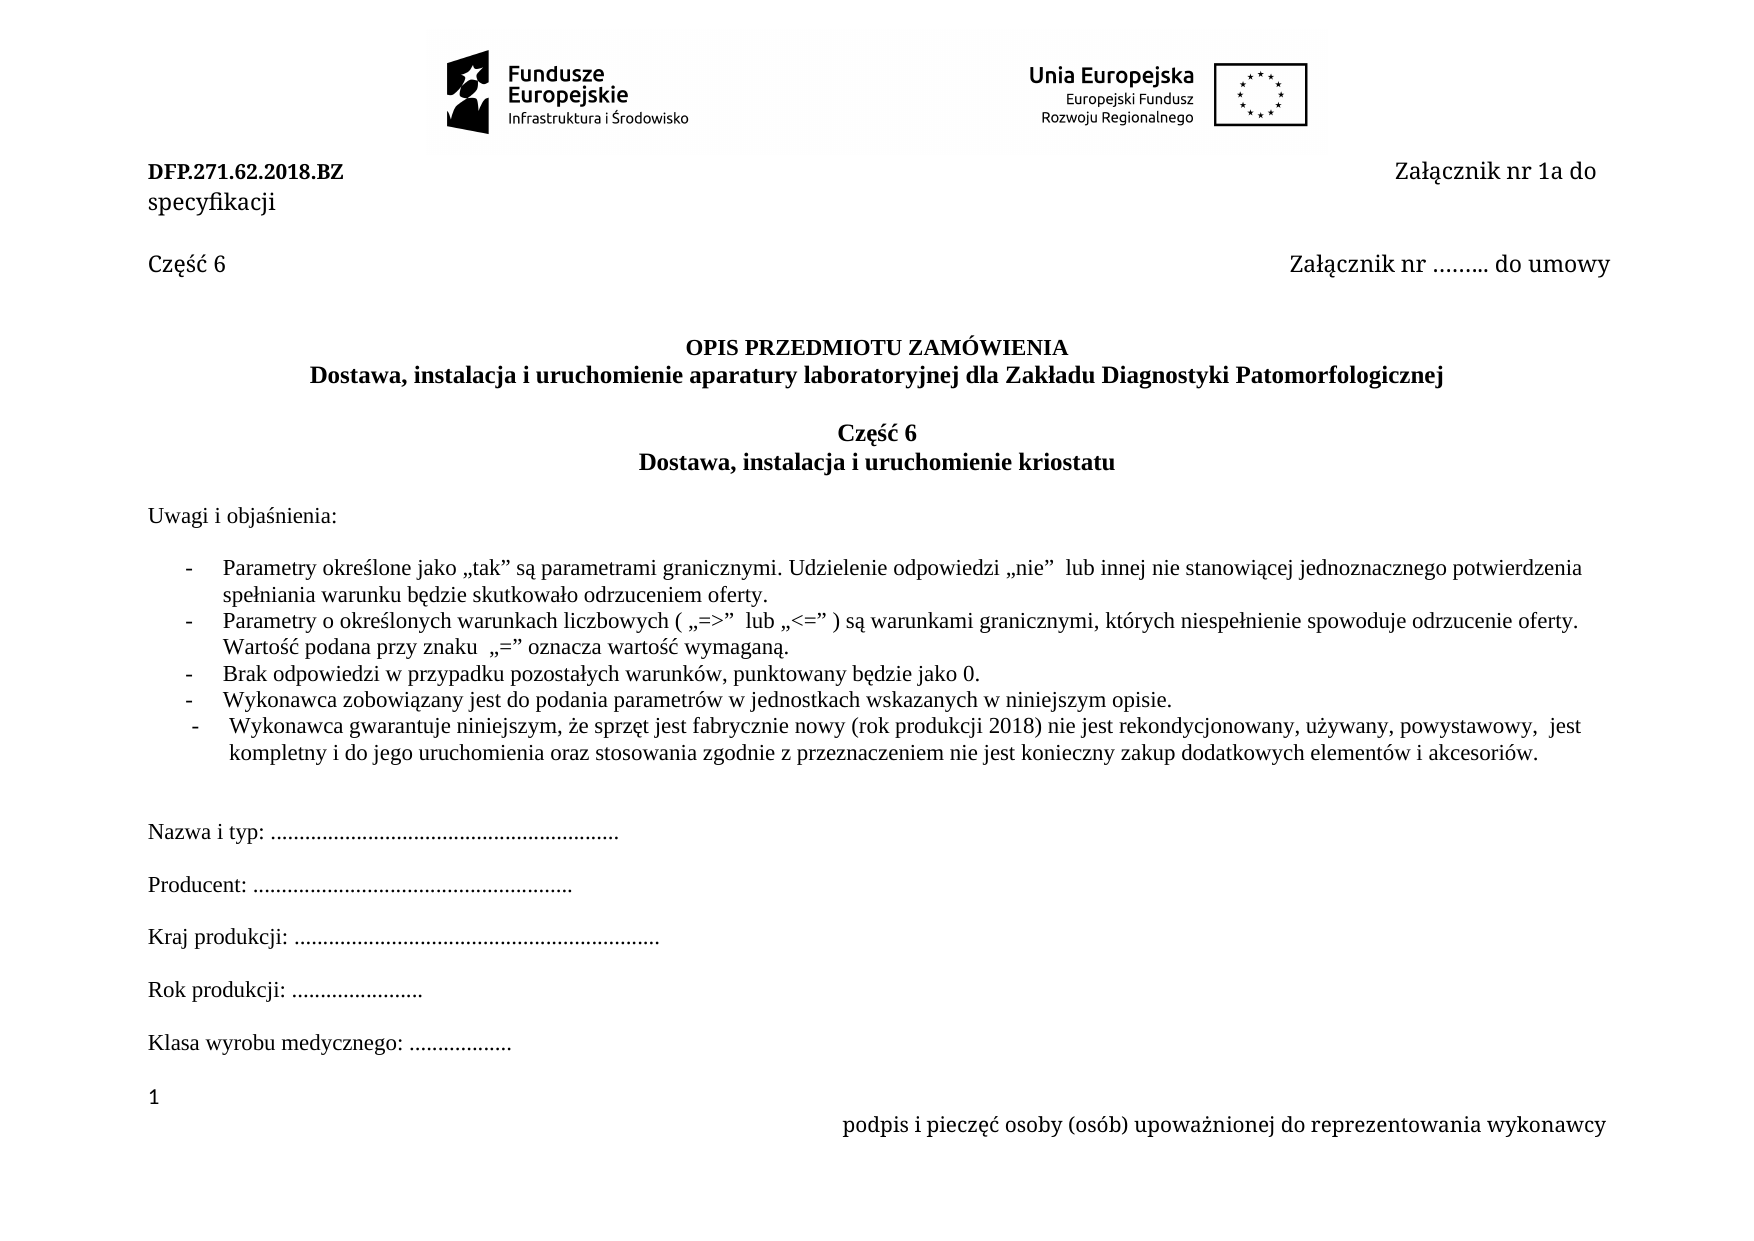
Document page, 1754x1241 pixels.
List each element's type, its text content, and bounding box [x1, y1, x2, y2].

text Część 6 [148, 418, 1606, 447]
text Dostawa, instalacja i uruchomienie kriostatu [148, 447, 1606, 475]
text Dostawa, instalacja i uruchomienie aparatury laboratoryjnej dla Zakładu Diagnostyki Patomorfologicznej [148, 360, 1606, 389]
list Brak odpowiedzi w przypadku pozostałych warunków, punktowany będzie jako 0. [185, 660, 1606, 686]
list Wykonawca zobowiązany jest do podania parametrów w jednostkach wskazanych w niniejszym opisie. [185, 686, 1606, 712]
list Parametry określone jako „tak” są parametrami granicznymi. Udzielenie odpowiedzi „nie” lub innej nie stanowiącej jednoznacznego potwierdzenia spełniania warunku będzie skutkowało odrzuceniem oferty. [185, 554, 1606, 607]
text OPIS PRZEDMIOTU ZAMÓWIENIA [148, 334, 1606, 360]
text Rok produkcji: ....................... [148, 976, 1606, 1002]
picture [426, 29, 1328, 155]
text Producent: ........................................................ [148, 871, 1606, 897]
text Nazwa i typ: ............................................................. [148, 818, 1606, 844]
list Parametry o określonych warunkach liczbowych ( „=>” lub „<=” ) są warunkami granicznymi, których niespełnienie spowoduje odrzucenie oferty. Wartość podana przy znaku „=” oznacza wartość wymaganą. [185, 607, 1606, 660]
text Klasa wyrobu medycznego: .................. [148, 1029, 1606, 1055]
text Kraj produkcji: ................................................................ [148, 923, 1606, 950]
list Wykonawca gwarantuje niniejszym, że sprzęt jest fabrycznie nowy (rok produkcji 2018) nie jest rekondycjonowany, używany, powystawowy, jest kompletny i do jego uruchomienia oraz stosowania zgodnie z przeznaczeniem nie jest konieczny zakup dodatkowych elementów i akcesoriów. [191, 712, 1606, 765]
text Uwagi i objaśnienia: [148, 502, 1606, 528]
